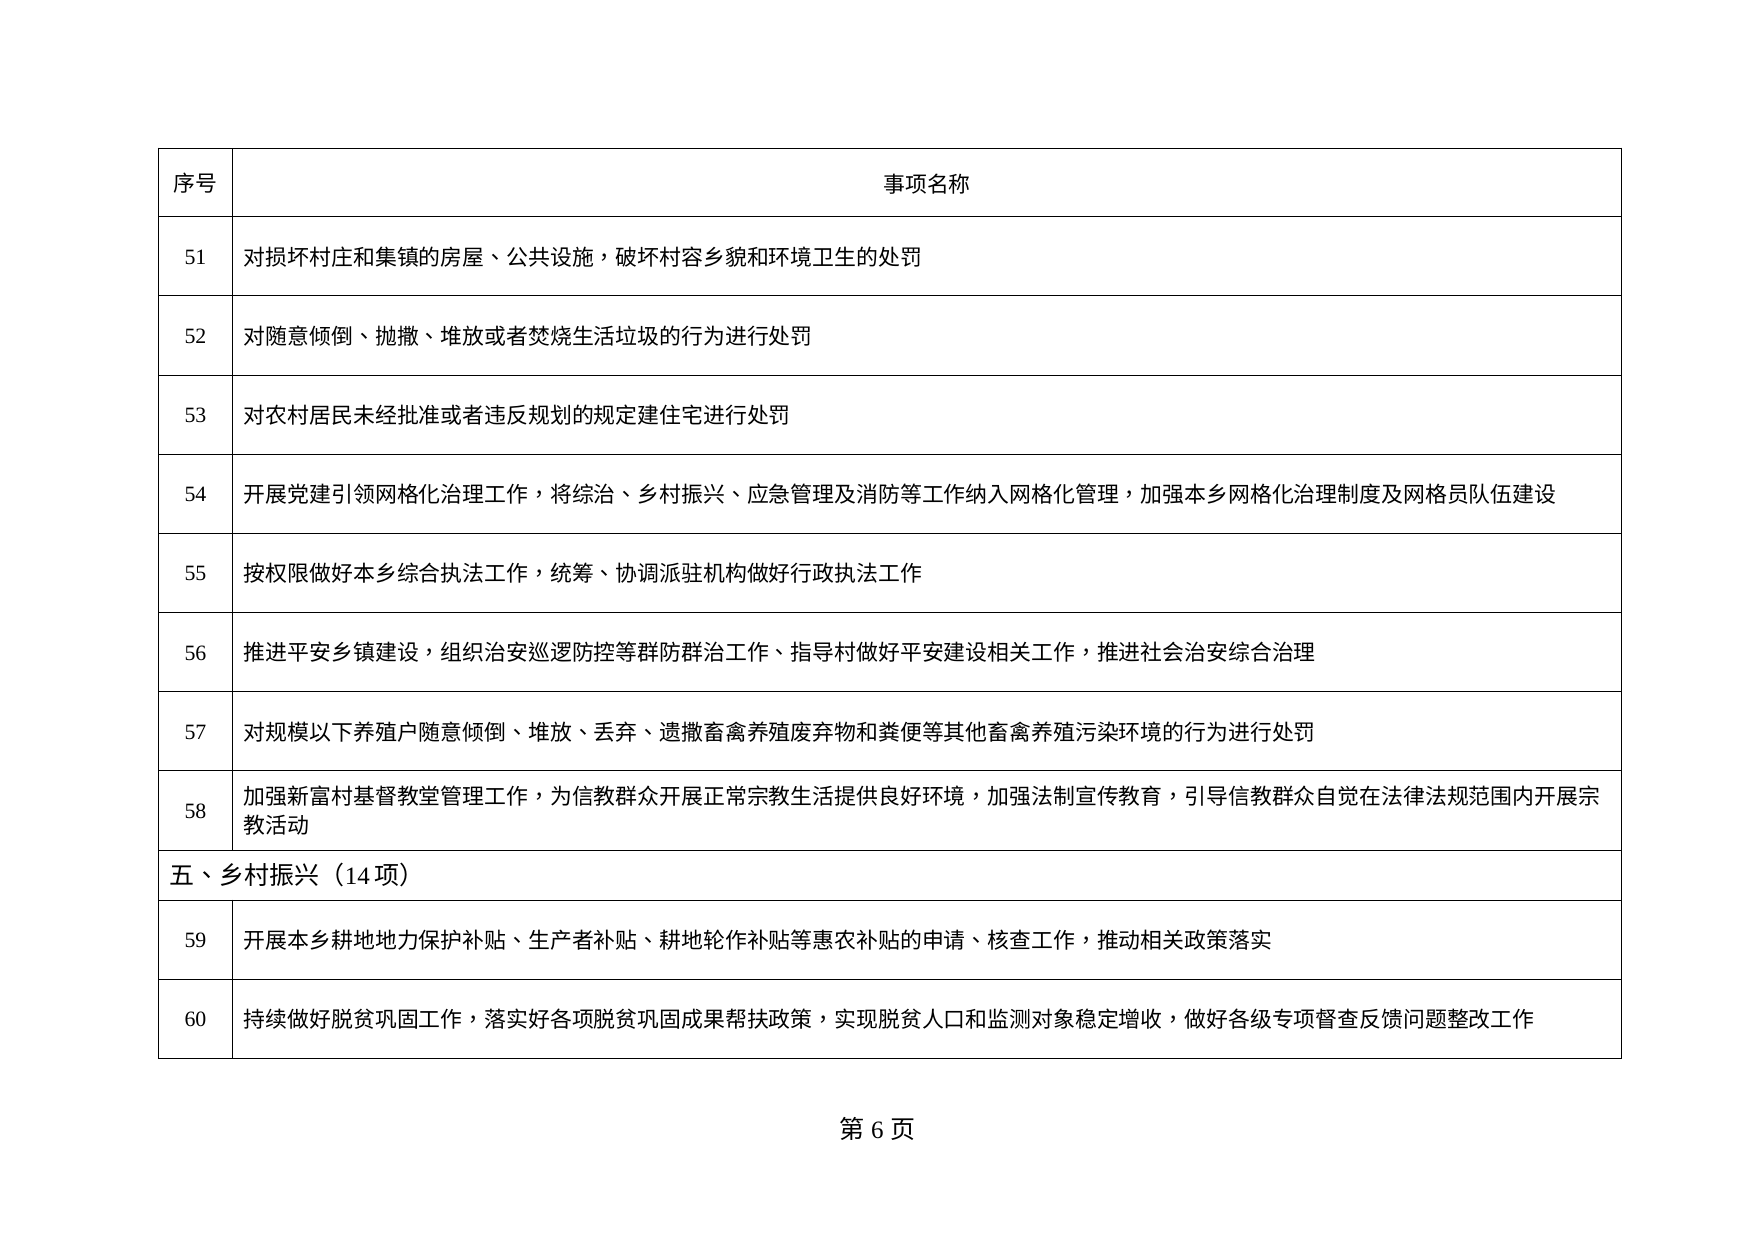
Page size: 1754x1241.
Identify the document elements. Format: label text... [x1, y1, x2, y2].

table_cell 59 [159, 901, 232, 979]
table_cell 53 [159, 376, 232, 454]
table_cell 对损坏村庄和集镇的房屋、公共设施，破坏村容乡貌和环境卫生的处罚 [233, 217, 1621, 295]
table_cell 开展本乡耕地地力保护补贴、生产者补贴、耕地轮作补贴等惠农补贴的申请、核查工作，推动相关政策落实 [233, 901, 1621, 979]
table_cell 开展党建引领网格化治理工作，将综治、乡村振兴、应急管理及消防等工作纳入网格化管理，加强本乡网格化治理制度及网格员队伍建设 [233, 455, 1621, 533]
table_cell 按权限做好本乡综合执法工作，统筹、协调派驻机构做好行政执法工作 [233, 534, 1621, 612]
table_cell 持续做好脱贫巩固工作，落实好各项脱贫巩固成果帮扶政策，实现脱贫人口和监测对象稳定增收，做好各级专项督查反馈问题整改工作 [233, 980, 1621, 1058]
table_cell 对规模以下养殖户随意倾倒、堆放、丢弃、遗撒畜禽养殖废弃物和粪便等其他畜禽养殖污染环境的行为进行处罚 [233, 692, 1621, 770]
table_header 序号 [159, 149, 232, 216]
table_cell 56 [159, 613, 232, 691]
table_cell 57 [159, 692, 232, 770]
table_cell 对农村居民未经批准或者违反规划的规定建住宅进行处罚 [233, 376, 1621, 454]
table_cell 推进平安乡镇建设，组织治安巡逻防控等群防群治工作、指导村做好平安建设相关工作，推进社会治安综合治理 [233, 613, 1621, 691]
table_cell 51 [159, 217, 232, 295]
table_cell 58 [159, 771, 232, 849]
table_cell 加强新富村基督教堂管理工作，为信教群众开展正常宗教生活提供良好环境，加强法制宣传教育，引导信教群众自觉在法律法规范围内开展宗教活动 [233, 771, 1621, 849]
table_cell 55 [159, 534, 232, 612]
table_cell 60 [159, 980, 232, 1058]
table_cell 对随意倾倒、抛撒、堆放或者焚烧生活垃圾的行为进行处罚 [233, 296, 1621, 374]
table_cell 五、乡村振兴（14项） [159, 851, 1621, 899]
table_cell 52 [159, 296, 232, 374]
table_header 事项名称 [233, 149, 1621, 216]
table_cell 54 [159, 455, 232, 533]
